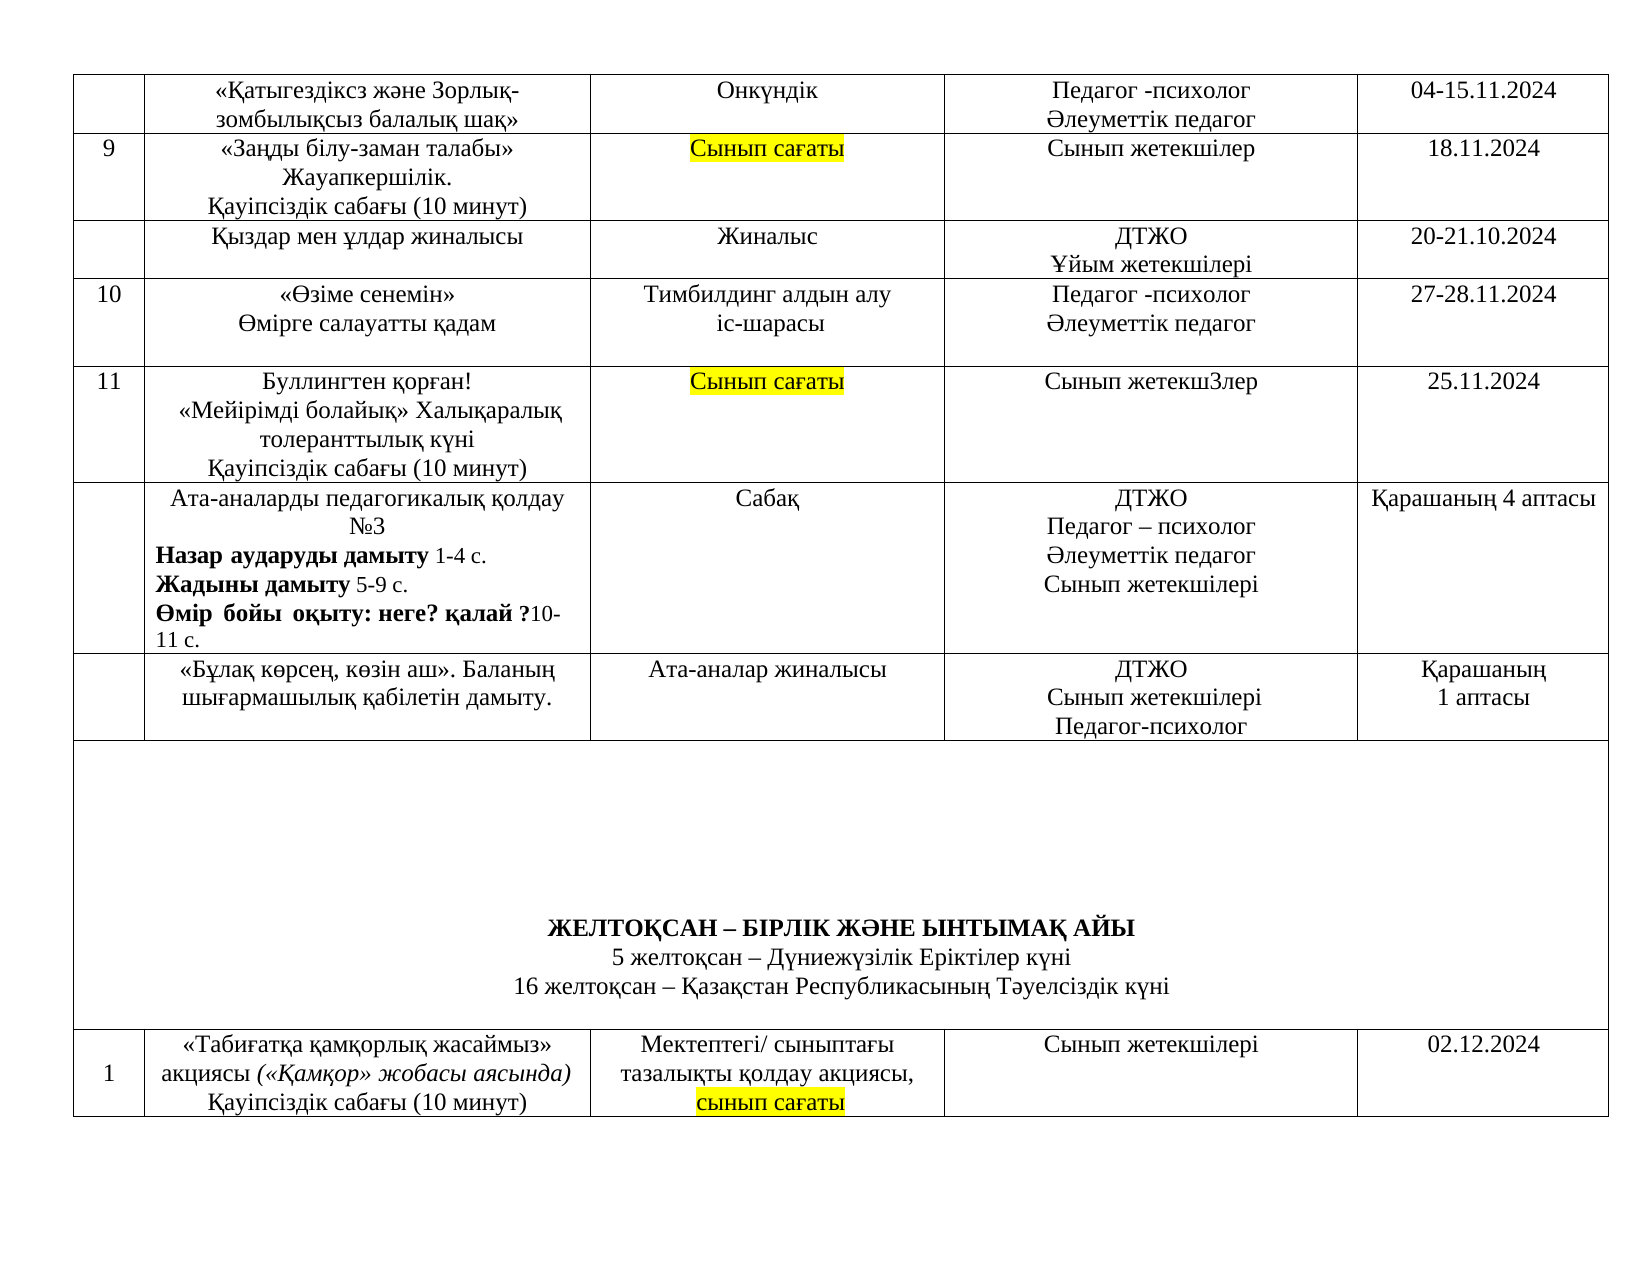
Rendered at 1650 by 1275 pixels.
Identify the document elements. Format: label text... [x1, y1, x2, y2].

table_cell Мектептегі/ сыныптағы тазалықты қолдау акциясы, сынып сағаты [591, 1030, 944, 1116]
table_cell ЖЕЛТОҚСАН – БІРЛІК ЖӘНЕ ЫНТЫМАҚ АЙЫ 5 желтоқсан – Дүниежүзілік Еріктілер күні 16 желтоқсан – Қазақстан Республикасының Тәуелсіздік күні [74, 741, 1608, 1028]
table_cell Сабақ [591, 483, 944, 653]
table_cell Педагог -психолог Әлеуметтік педагог [945, 75, 1357, 132]
table_cell Сынып жетекш3лер [945, 367, 1357, 482]
table_cell [74, 654, 144, 740]
table_cell Буллингтен қорған! «Мейірімді болайық» Халықаралық толеранттылық күні Қауіпсіздік сабағы (10 минут) [145, 367, 590, 482]
table_cell 27-28.11.2024 [1358, 279, 1608, 366]
table_cell Ата-аналарды педагогикалық қолдау №3 Назар аударуды дамыту 1-4 с. Жадыны дамыту 5-9 с. Өмір бойы оқыту: неге? қалай ?10-11 с. [145, 483, 590, 653]
table_cell 02.12.2024 [1358, 1030, 1608, 1116]
table_cell ДТЖО Сынып жетекшілері Педагог-психолог [945, 654, 1357, 740]
table_cell Қарашаның 4 аптасы [1358, 483, 1608, 653]
table_cell Ата-аналар жиналысы [591, 654, 944, 740]
table_cell Сынып жетекшілері [945, 1030, 1357, 1116]
table_cell 9 [74, 134, 144, 220]
table_cell «Бұлақ көрсең, көзін аш». Баланың шығармашылық қабілетін дамыту. [145, 654, 590, 740]
table_cell [74, 221, 144, 278]
table_cell Тимбилдинг алдын алу іс-шарасы [591, 279, 944, 366]
table_cell [74, 483, 144, 653]
table_cell 11 [74, 367, 144, 482]
table_cell 04-15.11.2024 [1358, 75, 1608, 132]
table_cell «Қатыгездіксз және Зорлық-зомбылықсыз балалық шақ» [145, 75, 590, 132]
table_cell Сынып сағаты [591, 367, 944, 482]
table_cell Сынып жетекшілер [945, 134, 1357, 220]
table_cell [74, 75, 144, 132]
table_cell 25.11.2024 [1358, 367, 1608, 482]
table_cell Қарашаның 1 аптасы [1358, 654, 1608, 740]
table_cell «Табиғатқа қамқорлық жасаймыз» акциясы («Қамқор» жобасы аясында) Қауіпсіздік сабағы (10 минут) [145, 1030, 590, 1116]
table_cell ДТЖО Ұйым жетекшілері [945, 221, 1357, 278]
table_cell Жиналыс [591, 221, 944, 278]
table_cell Педагог -психолог Әлеуметтік педагог [945, 279, 1357, 366]
table_cell 20-21.10.2024 [1358, 221, 1608, 278]
table_cell 18.11.2024 [1358, 134, 1608, 220]
table_cell Онкүндік [591, 75, 944, 132]
table_cell «Заңды білу-заман талабы» Жауапкершілік. Қауіпсіздік сабағы (10 минут) [145, 134, 590, 220]
table_cell «Өзіме сенемін» Өмірге салауатты қадам [145, 279, 590, 366]
table_cell Сынып сағаты [591, 134, 944, 220]
table_cell Қыздар мен ұлдар жиналысы [145, 221, 590, 278]
table_cell ДТЖО Педагог – психолог Әлеуметтік педагог Сынып жетекшілері [945, 483, 1357, 653]
table_cell 1 [74, 1030, 144, 1116]
table_cell 10 [74, 279, 144, 366]
